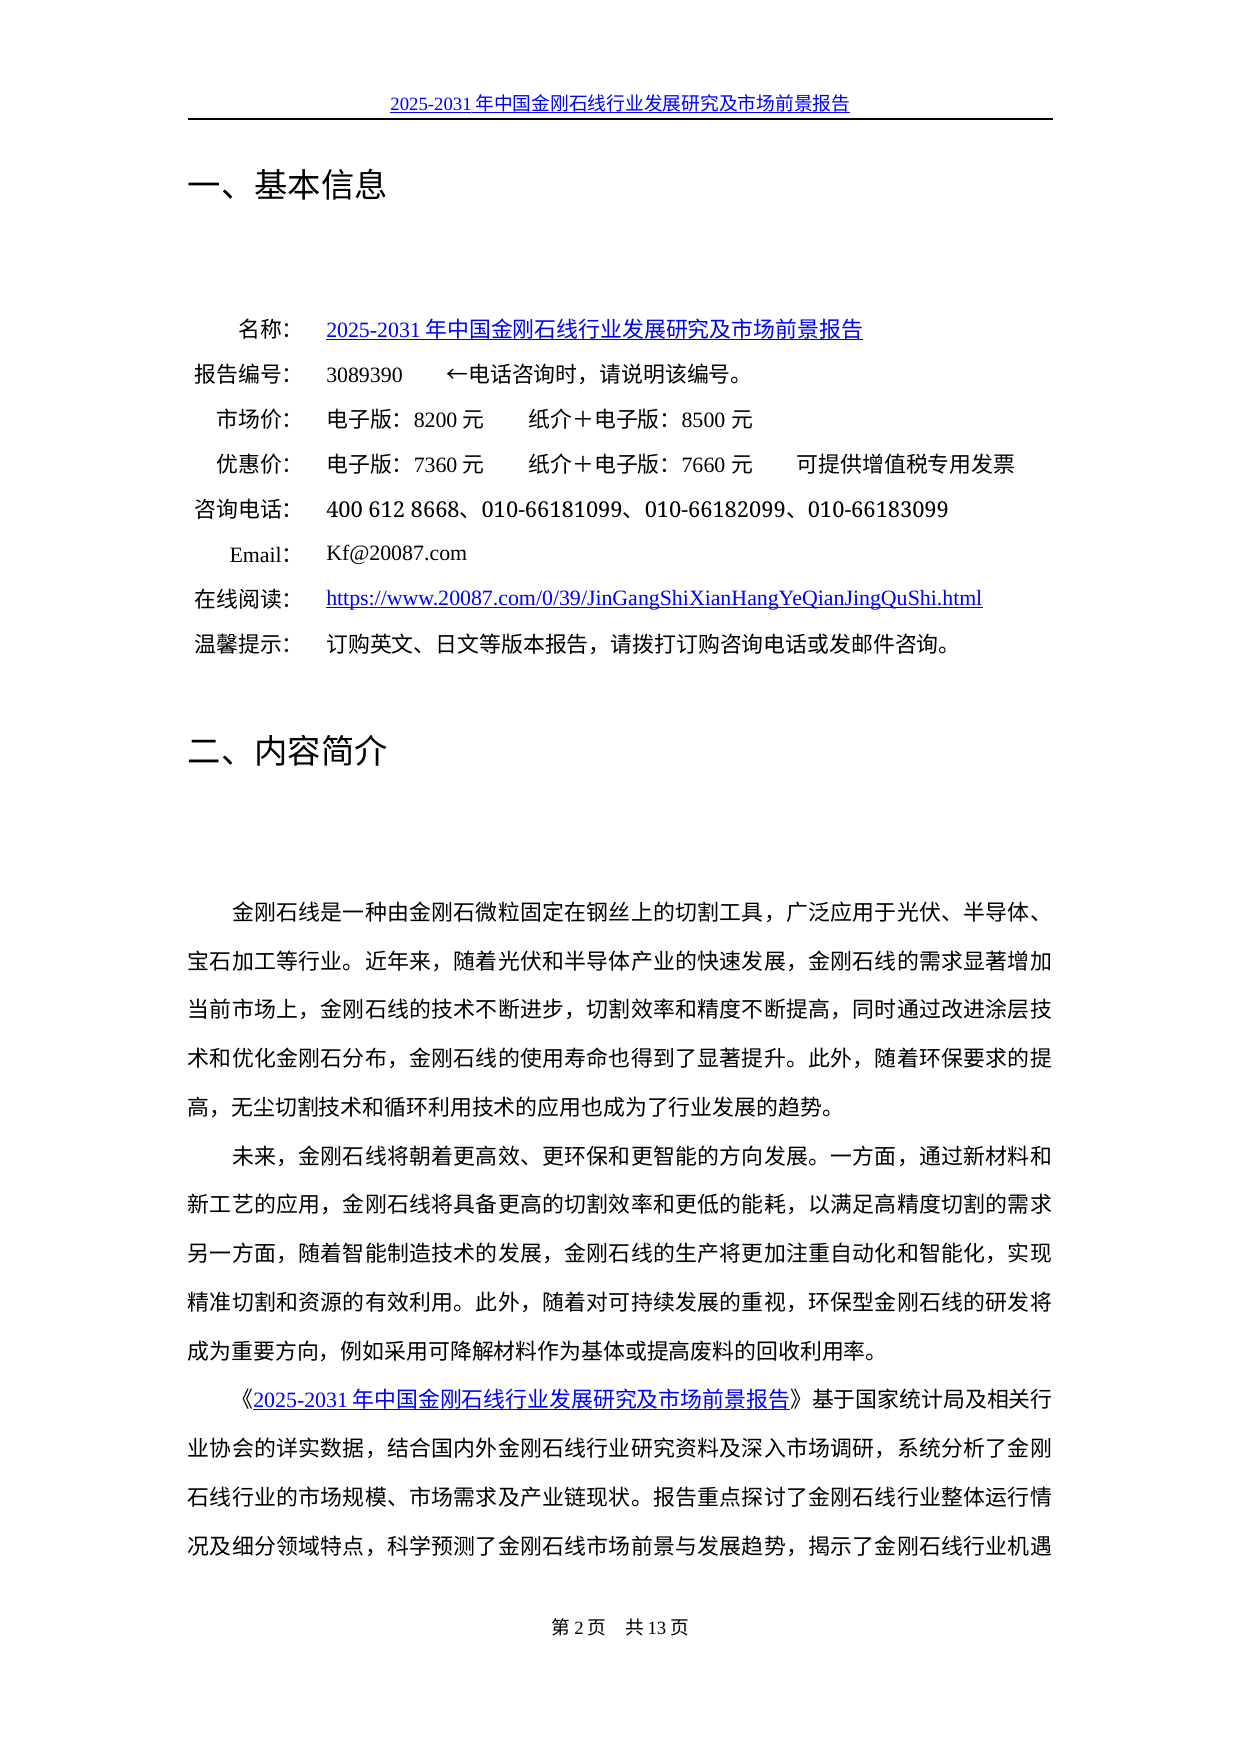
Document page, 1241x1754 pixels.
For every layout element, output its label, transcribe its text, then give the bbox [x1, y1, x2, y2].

table_cell 电子版：7360 元 纸介＋电子版：7660 元 可提供增值税专用发票 [315, 447, 1073, 492]
table_cell [315, 582, 1073, 627]
title 二、内容简介 [187, 717, 1053, 782]
table_cell 温馨提示： [167, 627, 315, 672]
table_header 2025-2031年中国金刚石线行业发展研究及市场前景报告 [315, 312, 1073, 357]
table_cell 报告编号： [167, 357, 315, 402]
table_cell 3089390 ←电话咨询时，请说明该编号。 [315, 357, 1073, 402]
table_cell 咨询电话： [167, 492, 315, 537]
table_cell Email： [167, 537, 315, 582]
title 一、基本信息 [187, 150, 1053, 215]
table_cell 在线阅读： [167, 582, 315, 627]
table_cell 电子版：8200 元 纸介＋电子版：8500 元 [315, 402, 1073, 447]
table_cell 订购英文、日文等版本报告，请拨打订购咨询电话或发邮件咨询。 [315, 627, 1073, 672]
table_cell 市场价： [167, 402, 315, 447]
table_cell 优惠价： [167, 447, 315, 492]
table_cell 400 612 8668、010-66181099、010-66182099、010-66183099 [315, 492, 1073, 537]
table_header 名称： [167, 312, 315, 357]
table_cell Kf@20087.com [315, 537, 1073, 582]
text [187, 894, 1053, 1561]
